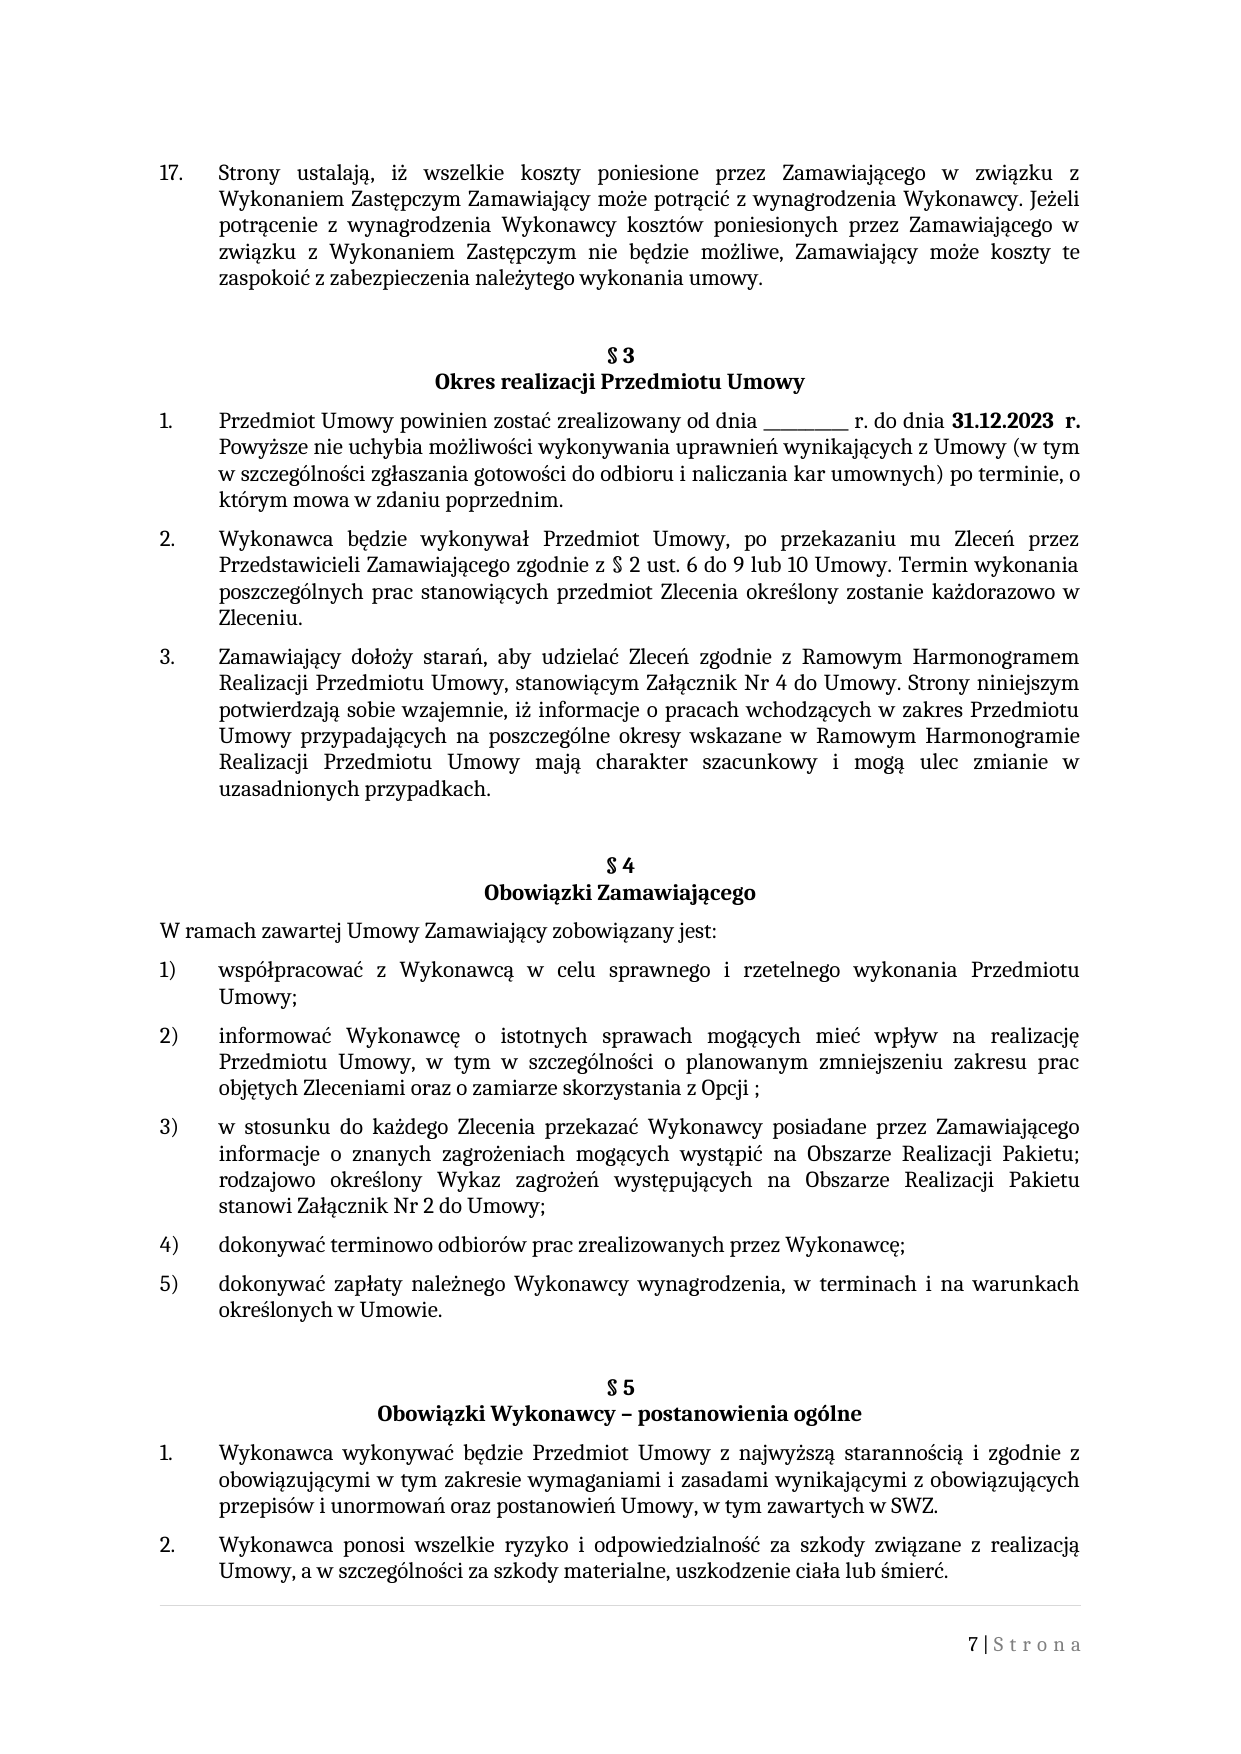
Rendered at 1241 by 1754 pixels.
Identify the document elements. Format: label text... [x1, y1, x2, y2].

list Zamawiający dołoży starań, aby udzielać Zleceń zgodnie z Ramowym Harmonogramem Realizacji Przedmiotu Umowy, stanowiącym Załącznik Nr 4 do Umowy. Strony niniejszym potwierdzają sobie wzajemnie, iż informacje o pracach wchodzących w zakres Przedmiotu Umowy przypadających na poszczególne okresy wskazane w Ramowym Harmonogramie Realizacji Przedmiotu Umowy mają charakter szacunkowy i mogą ulec zmianie w uzasadnionych przypadkach. [159, 644, 1081, 802]
list Wykonawca ponosi wszelkie ryzyko i odpowiedzialność za szkody związane z realizacją Umowy, a w szczególności za szkody materialne, uszkodzenie ciała lub śmierć. [159, 1532, 1081, 1584]
list współpracować z Wykonawcą w celu sprawnego i rzetelnego wykonania Przedmiotu Umowy; [159, 957, 1081, 1010]
list dokonywać zapłaty należnego Wykonawcy wynagrodzenia, w terminach i na warunkach określonych w Umowie. [159, 1271, 1081, 1323]
text 17. Strony ustalają, iż wszelkie koszty poniesione przez Zamawiającego w związku z Wykonaniem Zastępczym Zamawiający może potrącić z wynagrodzenia Wykonawcy. Jeżeli potrącenie z wynagrodzenia Wykonawcy kosztów poniesionych przez Zamawiającego w związku z Wykonaniem Zastępczym nie będzie możliwe, Zamawiający może koszty te zaspokoić z zabezpieczenia należytego wykonania umowy. [159, 159, 1081, 291]
list Wykonawca będzie wykonywał Przedmiot Umowy, po przekazaniu mu Zleceń przez Przedstawicieli Zamawiającego zgodnie z § 2 ust. 6 do 9 lub 10 Umowy. Termin wykonania poszczególnych prac stanowiących przedmiot Zlecenia określony zostanie każdorazowo w Zleceniu. [159, 526, 1081, 631]
list informować Wykonawcę o istotnych sprawach mogących mieć wpływ na realizację Przedmiotu Umowy, w tym w szczególności o planowanym zmniejszeniu zakresu prac objętych Zleceniami oraz o zamiarze skorzystania z Opcji ; [159, 1022, 1081, 1101]
text W ramach zawartej Umowy Zamawiający zobowiązany jest: [159, 918, 1081, 945]
list w stosunku do każdego Zlecenia przekazać Wykonawcy posiadane przez Zamawiającego informacje o znanych zagrożeniach mogących wystąpić na Obszarze Realizacji Pakietu; rodzajowo określony Wykaz zagrożeń występujących na Obszarze Realizacji Pakietu stanowi Załącznik Nr 2 do Umowy; [159, 1114, 1081, 1219]
list Przedmiot Umowy powinien zostać zrealizowany od dnia __________ r. do dnia 31.12.2023 r. Powyższe nie uchybia możliwości wykonywania uprawnień wynikających z Umowy (w tym w szczególności zgłaszania gotowości do odbioru i naliczania kar umownych) po terminie, o którym mowa w zdaniu poprzednim. [159, 408, 1081, 513]
list dokonywać terminowo odbiorów prac zrealizowanych przez Wykonawcę; [159, 1232, 1081, 1258]
text § 4 Obowiązki Zamawiającego [159, 853, 1081, 906]
text § 3 Okres realizacji Przedmiotu Umowy [159, 343, 1081, 395]
text § 5 Obowiązki Wykonawcy – postanowienia ogólne [159, 1375, 1081, 1427]
list Wykonawca wykonywać będzie Przedmiot Umowy z najwyższą starannością i zgodnie z obowiązującymi w tym zakresie wymaganiami i zasadami wynikającymi z obowiązujących przepisów i unormowań oraz postanowień Umowy, w tym zawartych w SWZ. [159, 1440, 1081, 1519]
